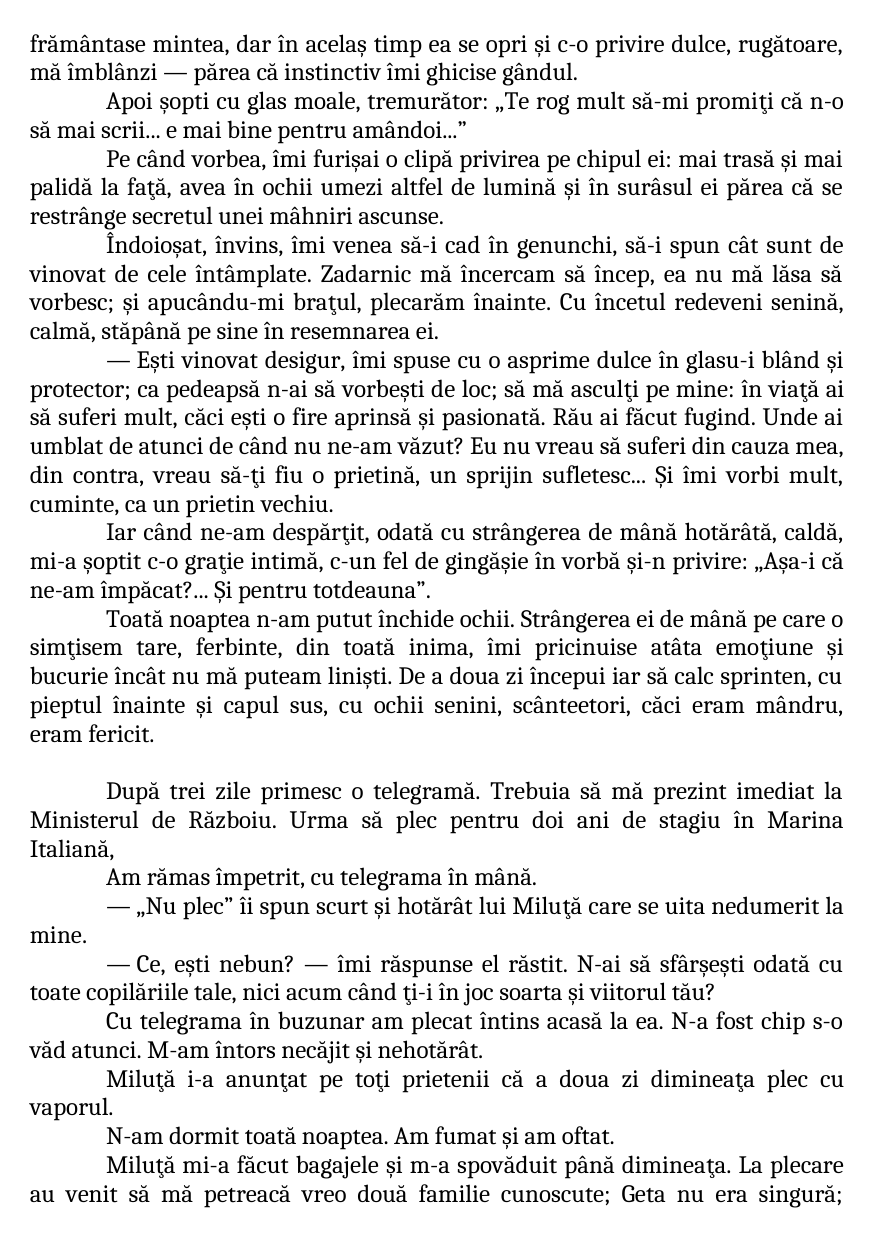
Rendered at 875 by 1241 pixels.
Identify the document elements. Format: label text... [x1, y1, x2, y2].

text Toată noaptea n-am putut închide ochii. Strângerea ei de mână pe care o simţisem tare, ferbinte, din toată inima, îmi pricinuise atâta emoţiune şi bucurie încât nu mă puteam linişti. De a doua zi începui iar să calc sprinten, cu pieptul înainte şi capul sus, cu ochii senini, scânteetori, căci eram mândru, eram fericit. [29, 604, 844, 748]
text Cu telegrama în buzunar am plecat întins acasă la ea. N-a fost chip s-o văd atunci. M-am întors necăjit şi nehotărât. [29, 1007, 844, 1064]
text Am rămas împetrit, cu telegrama în mână. [29, 863, 844, 892]
text După trei zile primesc o telegramă. Trebuia să mă prezint imediat la Ministerul de Războiu. Urma să plec pentru doi ani de stagiu în Marina Italiană, [29, 777, 844, 863]
text Iar când ne-am despărţit, odată cu strângerea de mână hotărâtă, caldă, mi-a şoptit c-o graţie intimă, c-un fel de gingăşie în vorbă şi-n privire: „Aşa-i că ne-am împăcat?... Şi pentru totdeauna”. [29, 518, 844, 604]
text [29, 1151, 844, 1208]
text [29, 29, 844, 87]
text N-am dormit toată noaptea. Am fumat şi am oftat. [29, 1122, 844, 1151]
text Pe când vorbea, îmi furişai o clipă privirea pe chipul ei: mai trasă şi mai palidă la faţă, avea în ochii umezi altfel de lumină şi în surâsul ei părea că se restrânge secretul unei mâhniri ascunse. [29, 144, 844, 231]
text — Eşti vinovat desigur, îmi spuse cu o asprime dulce în glasu-i blând şi protector; ca pedeapsă n-ai să vorbeşti de loc; să mă asculţi pe mine: în viaţă ai să suferi mult, căci eşti o fire aprinsă şi pasionată. Rău ai făcut fugind. Unde ai umblat de atunci de când nu ne-am văzut? Eu nu vreau să suferi din cauza mea, din contra, vreau să-ţi fiu o prietină, un sprijin sufletesc... Şi îmi vorbi mult, cuminte, ca un prietin vechiu. [29, 346, 844, 518]
text — Ce, eşti nebun? — îmi răspunse el răstit. N-ai să sfârşeşti odată cu toate copilăriile tale, nici acum când ţi-i în joc soarta şi viitorul tău? [29, 949, 844, 1007]
text Îndoioşat, învins, îmi venea să-i cad în genunchi, să-i spun cât sunt de vinovat de cele întâmplate. Zadarnic mă încercam să încep, ea nu mă lăsa să vorbesc; şi apucându-mi braţul, plecarăm înainte. Cu încetul redeveni senină, calmă, stăpână pe sine în resemnarea ei. [29, 231, 844, 346]
text Miluţă i-a anunţat pe toţi prietenii că a doua zi dimineaţa plec cu vaporul. [29, 1064, 844, 1122]
text — „Nu plec” îi spun scurt şi hotărât lui Miluţă care se uita nedumerit la mine. [29, 892, 844, 949]
text Apoi şopti cu glas moale, tremurător: „Te rog mult să-mi promiţi că n-o să mai scrii... e mai bine pentru amândoi...” [29, 87, 844, 144]
